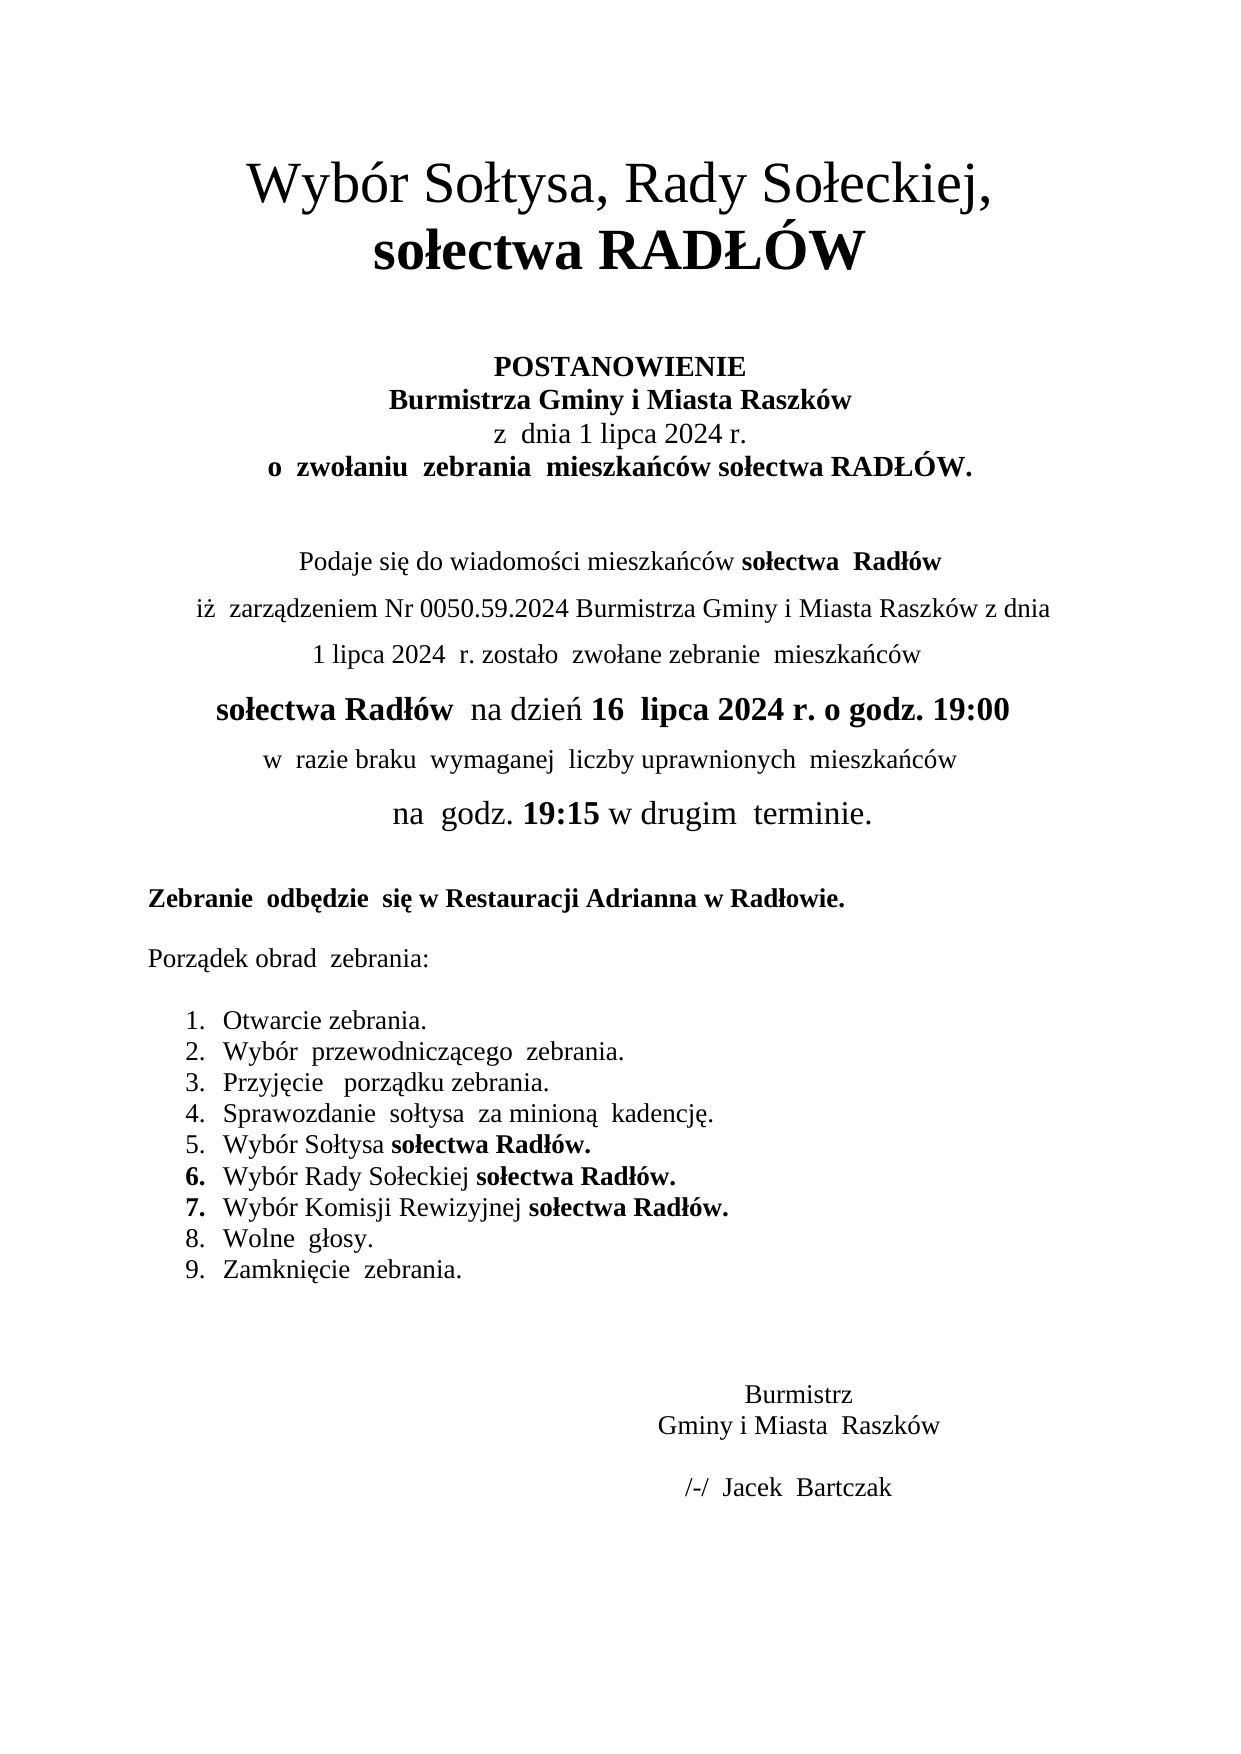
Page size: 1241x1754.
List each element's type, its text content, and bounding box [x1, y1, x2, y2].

text /-/ Jacek Bartczak [590, 1471, 1093, 1502]
list Wybór Sołtysa sołectwa Radłów. [185, 1128, 1093, 1160]
list Wybór Komisji Rewizyjnej sołectwa Radłów. [185, 1191, 1093, 1222]
text Porządek obrad zebrania: [148, 942, 1093, 973]
text Wybór Sołtysa, Rady Sołeckiej, sołectwa RADŁÓW [148, 148, 1093, 282]
text Zebranie odbędzie się w Restauracji Adrianna w Radłowie. [148, 882, 1093, 913]
text o zwołaniu zebrania mieszkańców sołectwa RADŁÓW. [148, 449, 1093, 483]
list Wybór Rady Sołeckiej sołectwa Radłów. [185, 1160, 1093, 1191]
list Wybór przewodniczącego zebrania. [185, 1035, 1093, 1066]
text Podaje się do wiadomości mieszkańców sołectwa Radłów iż zarządzeniem Nr 0050.59.2024 Burmistrza Gminy i Miasta Raszków z dnia [148, 545, 1093, 623]
text Gminy i Miasta Raszków [590, 1409, 1093, 1440]
text POSTANOWIENIE [148, 349, 1093, 382]
list Sprawozdanie sołtysa za minioną kadencję. [185, 1097, 1093, 1128]
list Otwarcie zebrania. [185, 1004, 1093, 1035]
text z dnia 1 lipca 2024 r. [148, 416, 1093, 449]
list Zamknięcie zebrania. [185, 1253, 1093, 1284]
list Przyjęcie porządku zebrania. [185, 1066, 1093, 1097]
text 1 lipca 2024 r. zostało zwołane zebranie mieszkańców sołectwa Radłów na dzień 16 lipca 2024 r. o godz. 19:00 w razie braku wymaganej liczby uprawnionych mieszkańców na godz. 19:15 w drugim terminie. [148, 639, 1093, 831]
text Burmistrz [664, 1378, 1093, 1409]
text Burmistrza Gminy i Miasta Raszków [148, 382, 1093, 416]
list Wolne głosy. [185, 1222, 1093, 1253]
